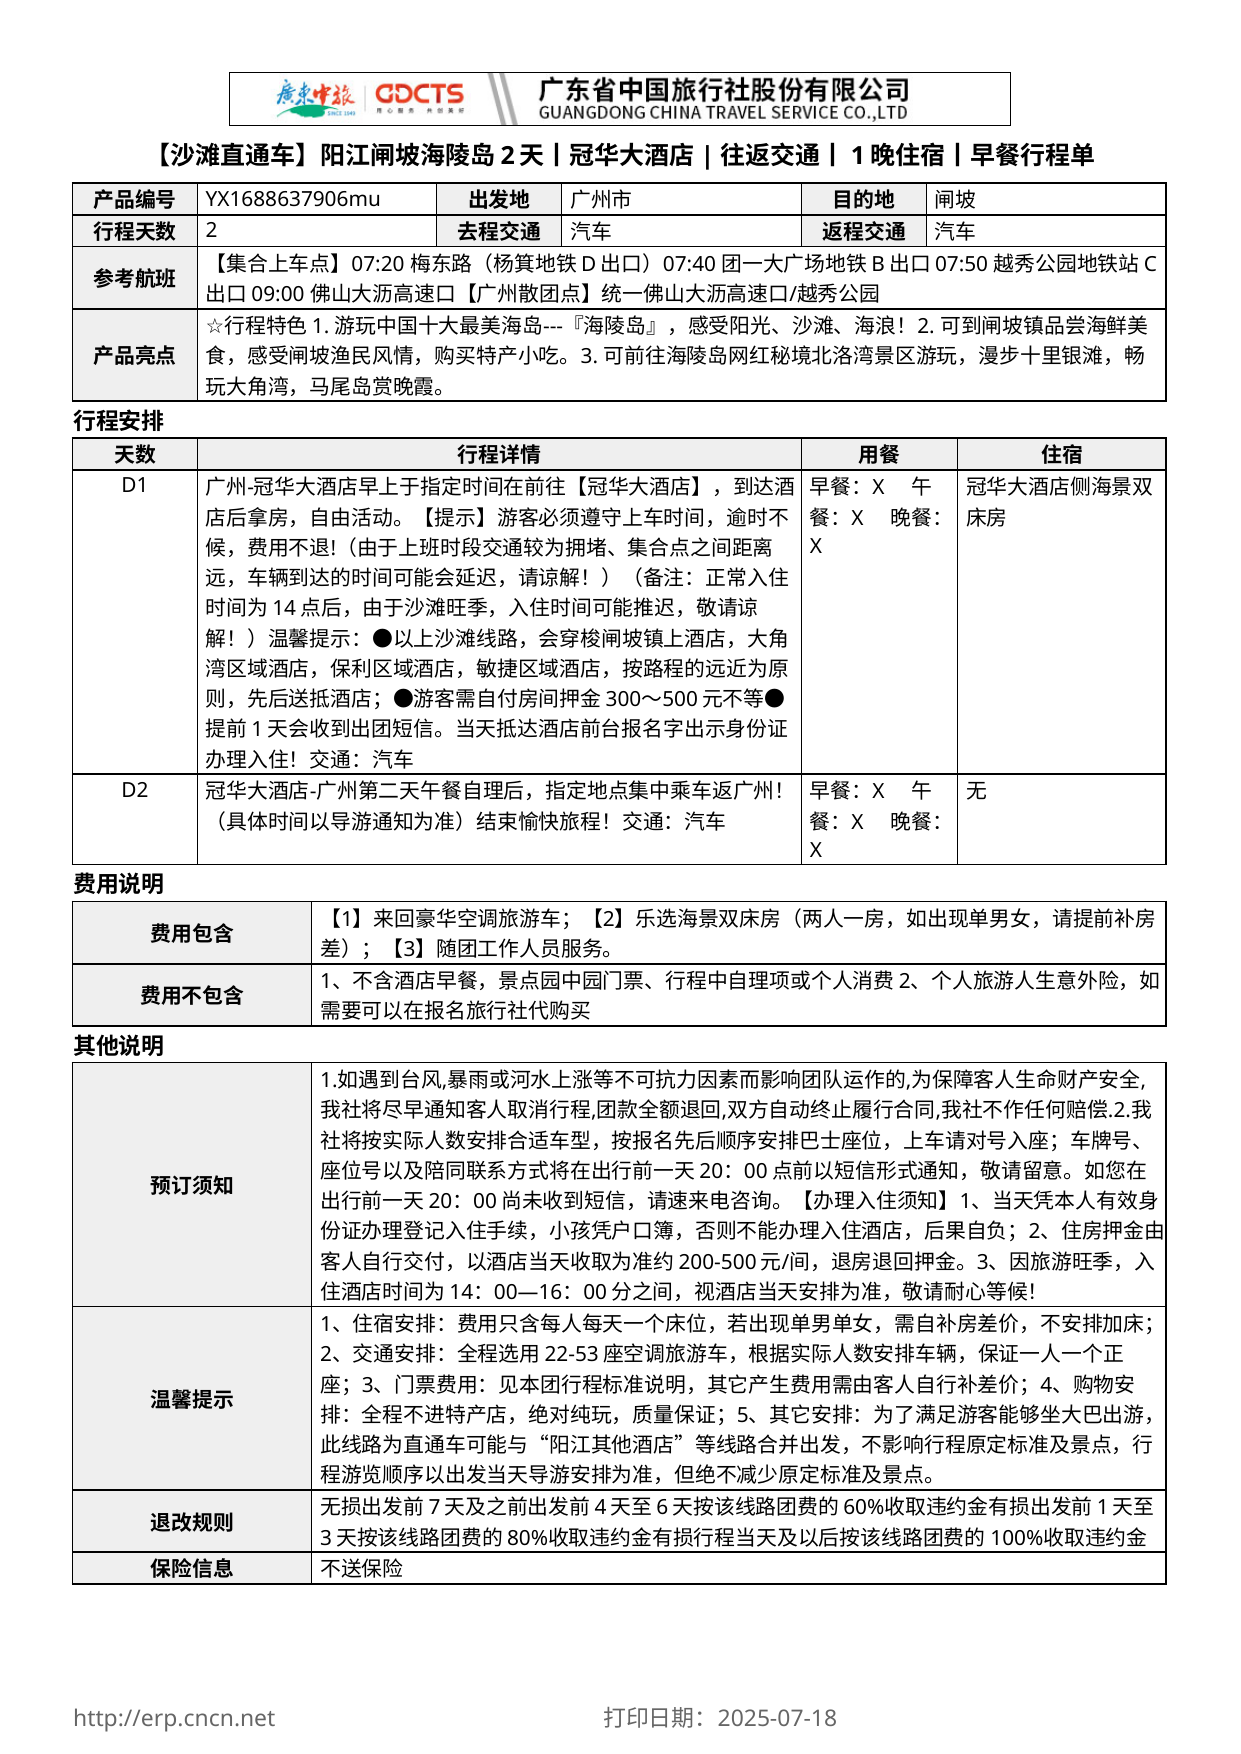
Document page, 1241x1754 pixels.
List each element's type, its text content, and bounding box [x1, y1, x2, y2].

table_cell 冠华大酒店-广州 [198, 775, 801, 864]
table_header YX1688637906mu [198, 184, 436, 214]
table_cell 1、不含酒店早餐，景点园中园门票、行程中自理项或个人消费 [312, 965, 1165, 1025]
table_header 闸坡 [927, 184, 1165, 214]
table_header 1.如遇到台风,暴雨或河水上涨等不可抗力因素而影响团队运作的,为保障客人生命财产安全,我社将尽早通知客人取消行程,团款全额退回,双方自动终止履行合同,我社不作任何赔偿. [312, 1063, 1165, 1306]
table_header 预订须知 [73, 1063, 311, 1306]
table_header 广州市 [562, 184, 801, 214]
table_header 天数 [73, 439, 197, 469]
text 其他说明 [73, 1027, 1167, 1061]
table_header 出发地 [437, 184, 561, 214]
table_header 产品编号 [73, 184, 197, 214]
table_header 目的地 [802, 184, 926, 214]
table_cell 冠华大酒店侧海景双床房 [958, 471, 1165, 773]
table_cell 汽车 [927, 216, 1165, 246]
table_header 【1】来回豪华空调旅游车； [312, 902, 1165, 963]
table_cell 去程交通 [437, 216, 561, 246]
table_cell 【集合上车点】 [198, 247, 1165, 308]
table_cell 早餐：X 午餐：X 晚餐：X [802, 775, 957, 864]
table_cell 返程交通 [802, 216, 926, 246]
table_cell 无 [958, 775, 1165, 864]
table_cell 1、住宿安排：费用只含每人每天一个床位，若出现单男单女，需自补房差价，不安排加床； [312, 1307, 1165, 1489]
table_cell ☆行程特色 [198, 310, 1165, 400]
table_cell D1 [73, 471, 197, 773]
table_cell 保险信息 [73, 1553, 311, 1583]
table_cell 行程天数 [73, 216, 197, 246]
table_cell 退改规则 [73, 1491, 311, 1551]
table_cell 温馨提示 [73, 1307, 311, 1489]
table_cell 产品亮点 [73, 310, 197, 400]
table_cell 广州-冠华大酒店 [198, 471, 801, 773]
table_cell 汽车 [562, 216, 801, 246]
table_header 行程详情 [198, 439, 801, 469]
text 【沙滩直通车】阳江闸坡海陵岛2天丨冠华大酒店 | 往返交通丨1晚住宿丨早餐行程单 [73, 136, 1167, 172]
table_header 用餐 [802, 439, 957, 469]
text 行程安排 [73, 403, 1167, 436]
text 费用说明 [73, 866, 1167, 899]
table_header 费用包含 [73, 902, 311, 963]
table_cell D2 [73, 775, 197, 864]
picture [230, 73, 1010, 125]
table_cell 参考航班 [73, 247, 197, 308]
table_cell 早餐：X 午餐：X 晚餐：X [802, 471, 957, 773]
table_header 住宿 [958, 439, 1165, 469]
table_cell 费用不包含 [73, 965, 311, 1025]
table_cell 无损出发前7天及之前 [312, 1491, 1165, 1551]
table_cell 2 [198, 216, 436, 246]
table_cell 不送保险 [312, 1553, 1165, 1583]
